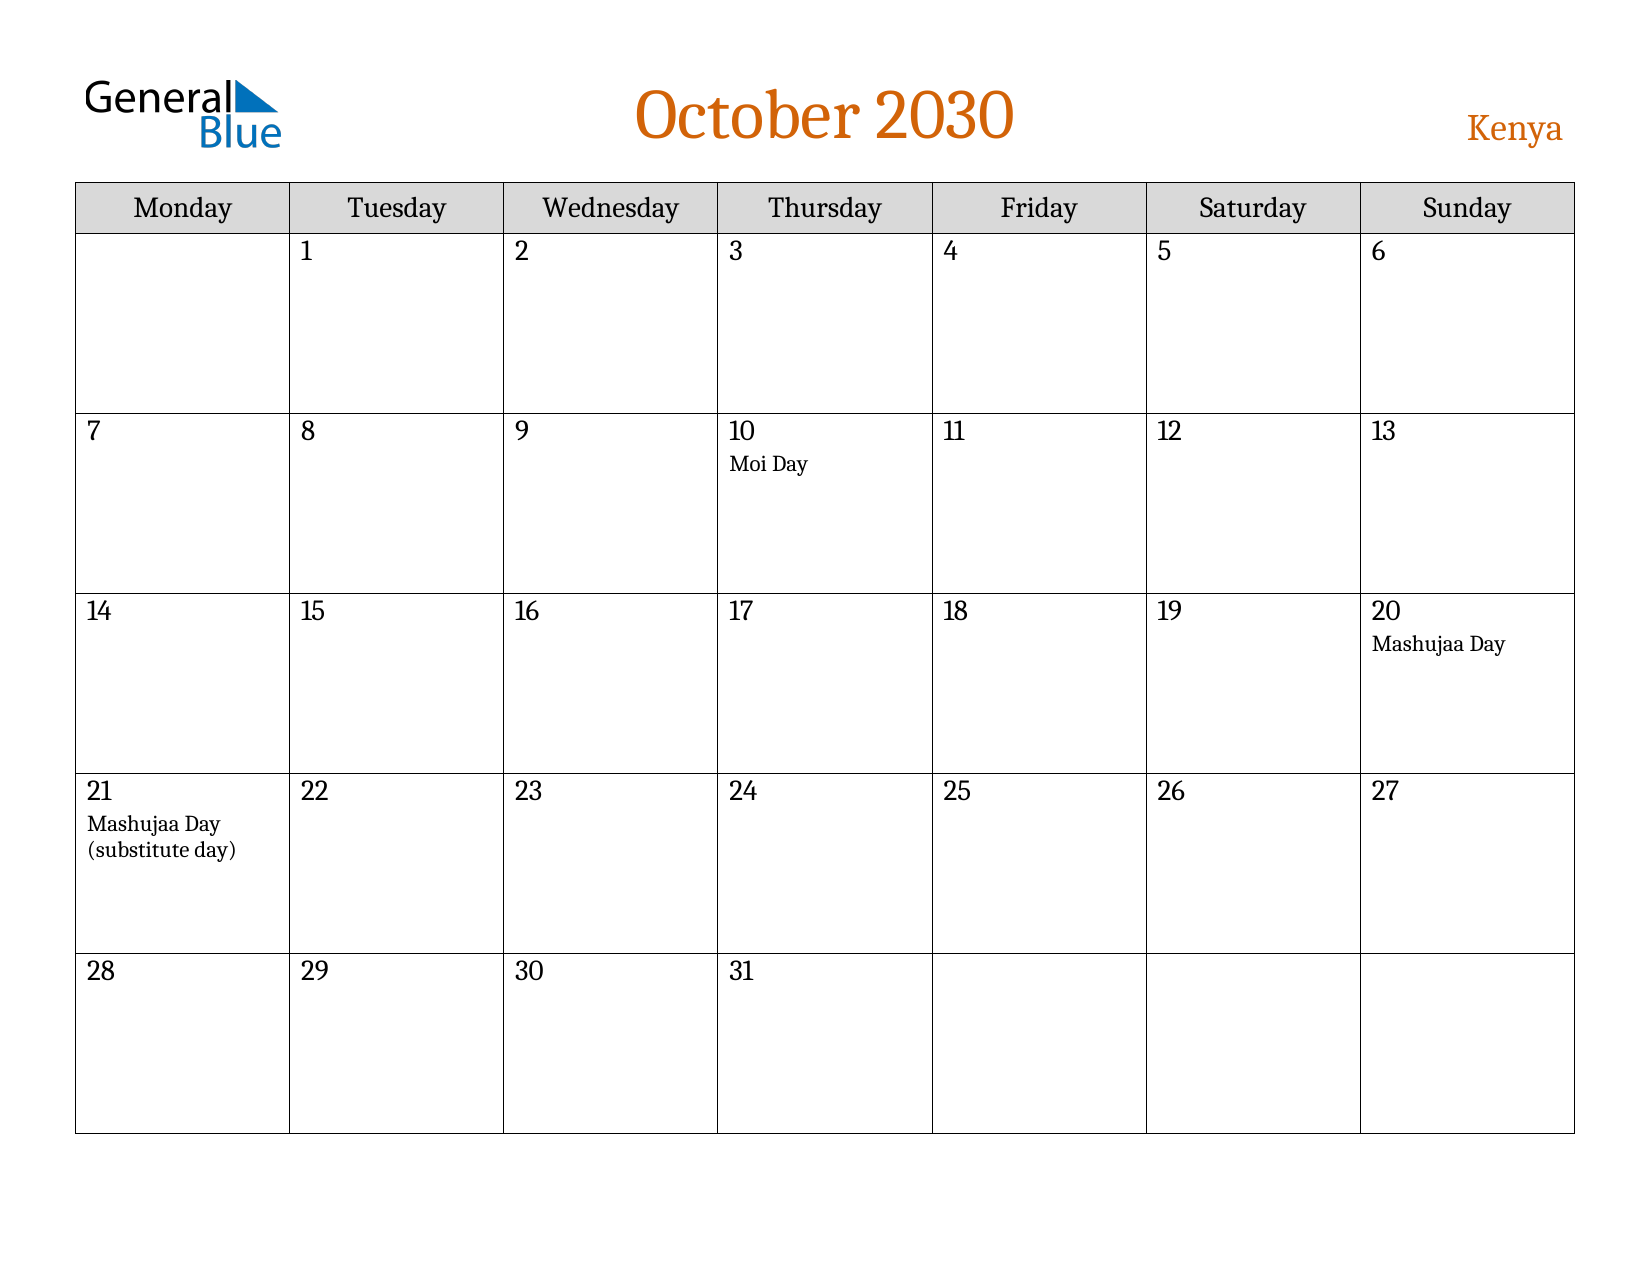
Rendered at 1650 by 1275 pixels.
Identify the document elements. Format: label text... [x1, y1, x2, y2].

table_cell Friday [933, 183, 1146, 233]
table_cell [1147, 954, 1360, 990]
table_header Kenya [1146, 75, 1574, 182]
table_cell 7 [76, 414, 289, 450]
table_cell 4 [933, 234, 1146, 270]
table_cell 8 [290, 414, 503, 450]
table_cell [933, 810, 1146, 953]
table_cell 31 [718, 954, 932, 990]
table_cell 13 [1361, 414, 1574, 450]
picture [86, 80, 281, 148]
table_cell [933, 990, 1146, 1133]
table_cell 6 [1361, 234, 1574, 270]
table_cell [504, 990, 717, 1133]
table_cell [933, 270, 1146, 413]
table_cell 3 [718, 234, 932, 270]
table_cell [1147, 450, 1360, 593]
table_cell Sunday [1361, 183, 1574, 233]
table_cell 17 [718, 594, 932, 630]
table_cell [504, 450, 717, 593]
table_cell [718, 270, 932, 413]
table_cell Mashujaa Day [1361, 630, 1574, 773]
table_cell [76, 630, 289, 773]
table_cell [1147, 630, 1360, 773]
table_cell [76, 450, 289, 593]
table_header October 2030 [504, 75, 1146, 182]
table_cell 16 [504, 594, 717, 630]
table_cell Mashujaa Day (substitute day) [76, 810, 289, 953]
table_cell [718, 630, 932, 773]
table_cell [1147, 990, 1360, 1133]
table_cell Moi Day [718, 450, 932, 593]
table_cell [76, 270, 289, 413]
table_cell Wednesday [504, 183, 717, 233]
table_cell [290, 450, 503, 593]
table_cell [1361, 450, 1574, 593]
table_cell 1 [290, 234, 503, 270]
table_cell [76, 234, 289, 270]
table_cell 11 [933, 414, 1146, 450]
table_cell 2 [504, 234, 717, 270]
table_cell [504, 810, 717, 953]
table_cell [1147, 810, 1360, 953]
table_cell 18 [933, 594, 1146, 630]
table_cell [1147, 270, 1360, 413]
table_cell [1361, 270, 1574, 413]
table_cell [718, 810, 932, 953]
table_cell 28 [76, 954, 289, 990]
table_cell [290, 810, 503, 953]
table_cell [290, 630, 503, 773]
table_cell [1361, 954, 1574, 990]
table_cell [504, 270, 717, 413]
table_cell 26 [1147, 774, 1360, 810]
table_cell [933, 954, 1146, 990]
table_cell 22 [290, 774, 503, 810]
table_cell 21 [76, 774, 289, 810]
table_cell 23 [504, 774, 717, 810]
table_cell 10 [718, 414, 932, 450]
table_cell 29 [290, 954, 503, 990]
table_cell 9 [504, 414, 717, 450]
table_cell 14 [76, 594, 289, 630]
table_cell [718, 990, 932, 1133]
table_cell [933, 450, 1146, 593]
table_cell 24 [718, 774, 932, 810]
table_cell 19 [1147, 594, 1360, 630]
table_cell [76, 990, 289, 1133]
table_header [76, 75, 503, 182]
table_cell 5 [1147, 234, 1360, 270]
table_cell 12 [1147, 414, 1360, 450]
table_cell [290, 270, 503, 413]
table_cell 15 [290, 594, 503, 630]
table_cell [1361, 810, 1574, 953]
table_cell [1361, 990, 1574, 1133]
table_cell [933, 630, 1146, 773]
table_cell [504, 630, 717, 773]
table_cell 30 [504, 954, 717, 990]
table_cell Saturday [1147, 183, 1360, 233]
table_cell [290, 990, 503, 1133]
table_cell 27 [1361, 774, 1574, 810]
table_cell Thursday [718, 183, 932, 233]
table_cell 25 [933, 774, 1146, 810]
table_cell Monday [76, 183, 289, 233]
table_cell 20 [1361, 594, 1574, 630]
table_cell Tuesday [290, 183, 503, 233]
